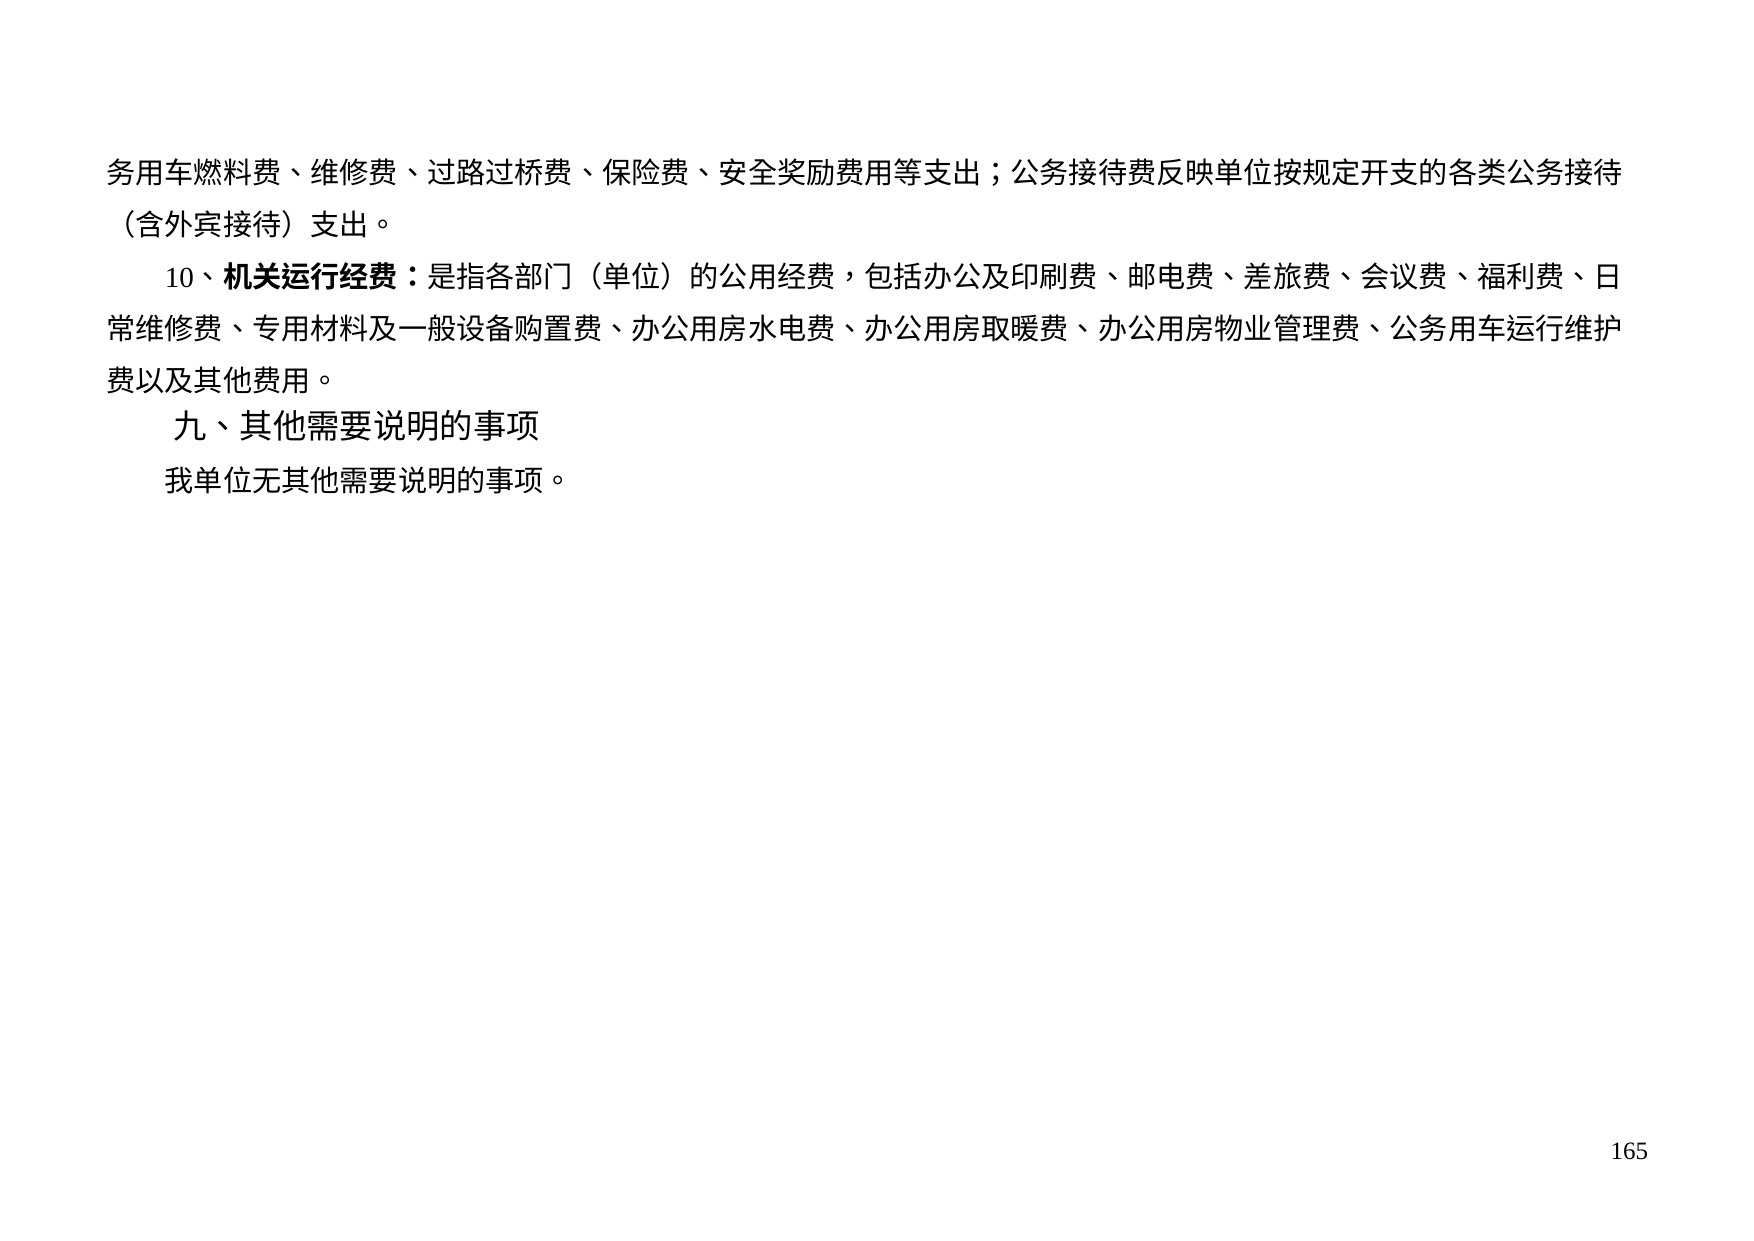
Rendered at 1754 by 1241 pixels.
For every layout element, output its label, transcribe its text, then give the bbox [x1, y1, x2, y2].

text 10、机关运行经费：是指各部门（单位）的公用经费，包括办公及印刷费、邮电费、差旅费、会议费、福利费、日常维修费、专用材料及一般设备购置费、办公用房水电费、办公用房取暖费、办公用房物业管理费、公务用车运行维护费以及其他费用。 [106, 246, 1648, 402]
text 我单位无其他需要说明的事项。 [106, 450, 1648, 502]
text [106, 142, 1648, 246]
text 九、其他需要说明的事项 [106, 403, 1648, 449]
